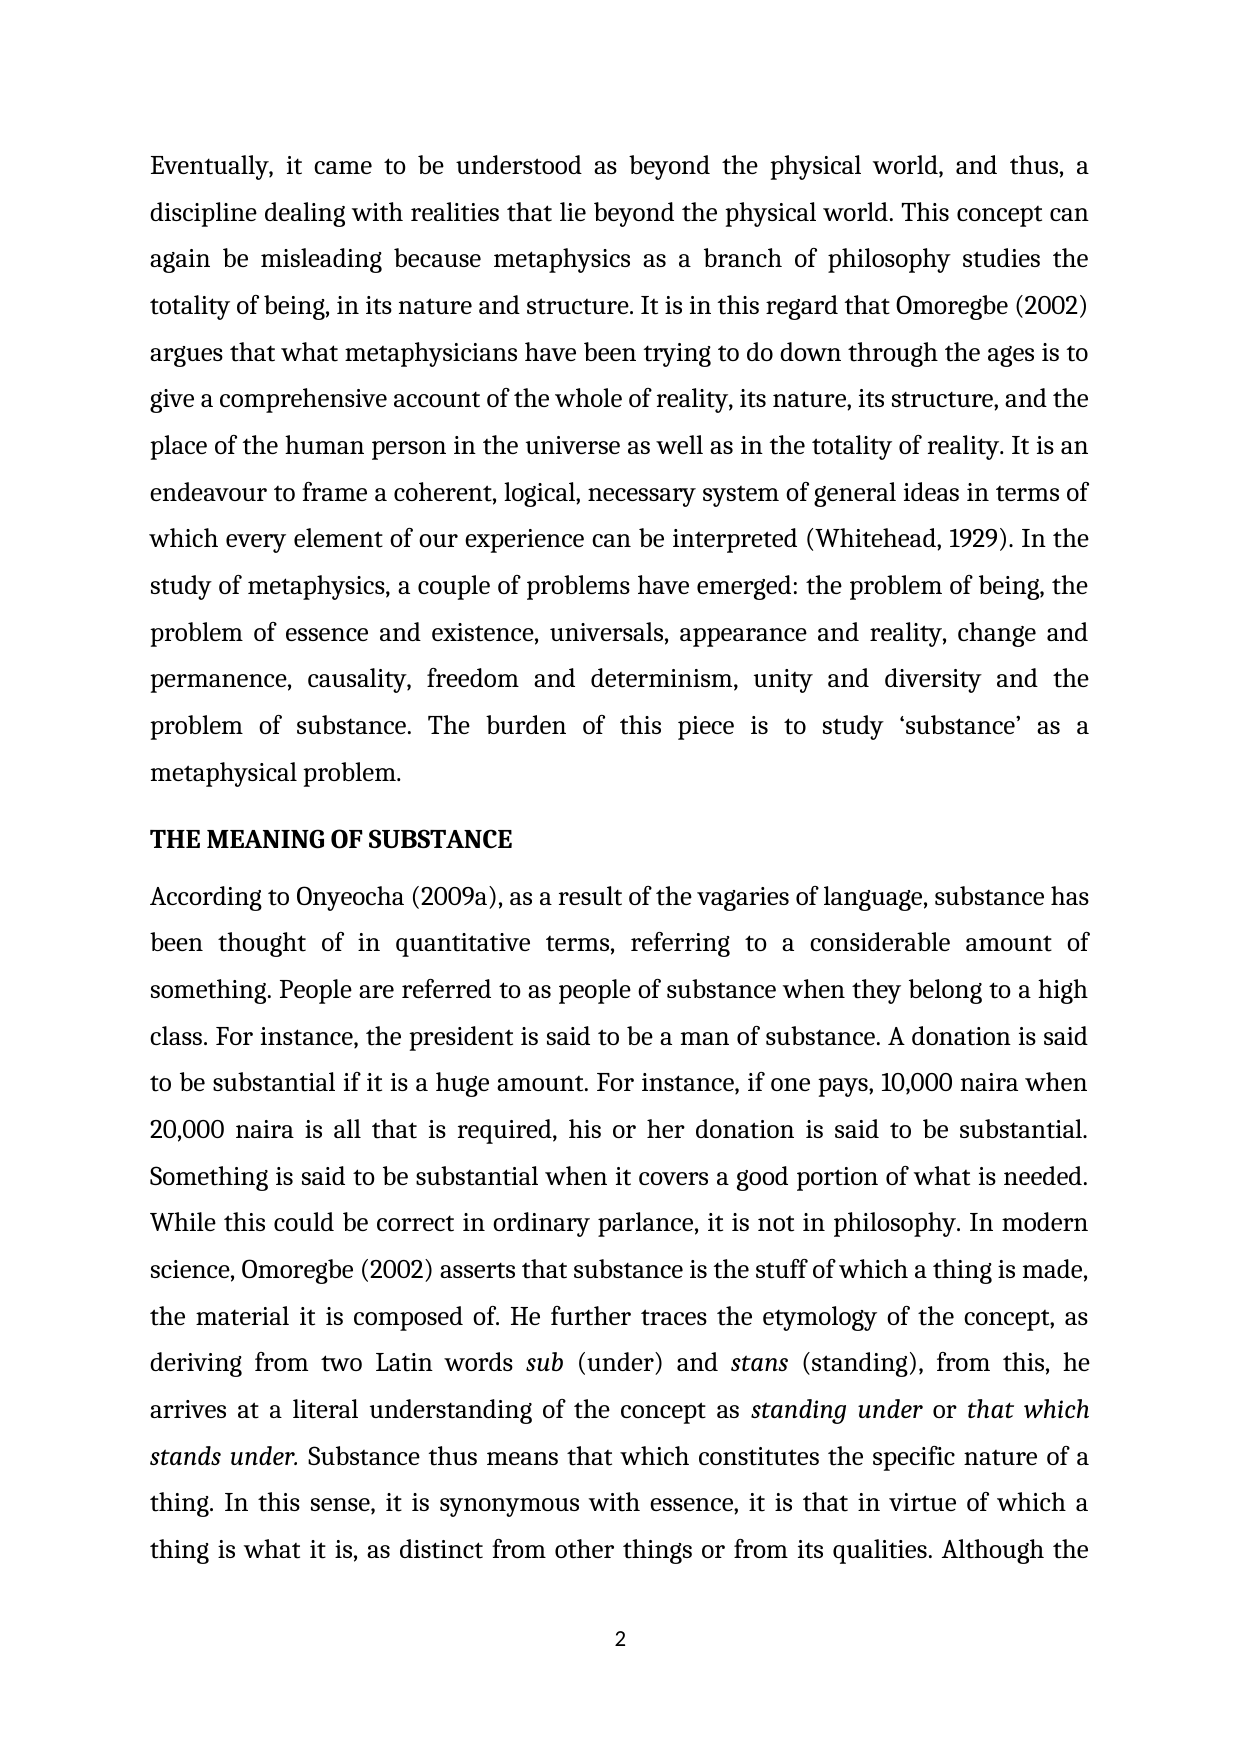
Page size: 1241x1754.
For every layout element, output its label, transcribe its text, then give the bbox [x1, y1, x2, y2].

text Eventually, it came to be understood as beyond the physical world, and thus, a discipline dealing with realities that lie beyond the physical world. This concept can again be misleading because metaphysics as a branch of philosophy studies the totality of being, in its nature and structure. It is in this regard that Omoregbe (2002) argues that what metaphysicians have been trying to do down through the ages is to give a comprehensive account of the whole of reality, its nature, its structure, and the place of the human person in the universe as well as in the totality of reality. It is an endeavour to frame a coherent, logical, necessary system of general ideas in terms of which every element of our experience can be interpreted (Whitehead, 1929). In the study of metaphysics, a couple of problems have emerged: the problem of being, the problem of essence and existence, universals, appearance and reality, change and permanence, causality, freedom and determinism, unity and diversity and the problem of substance. The burden of this piece is to study ‘substance’ as a metaphysical problem. [150, 150, 1090, 788]
text THE MEANING OF SUBSTANCE [150, 824, 1090, 855]
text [150, 881, 1090, 1565]
